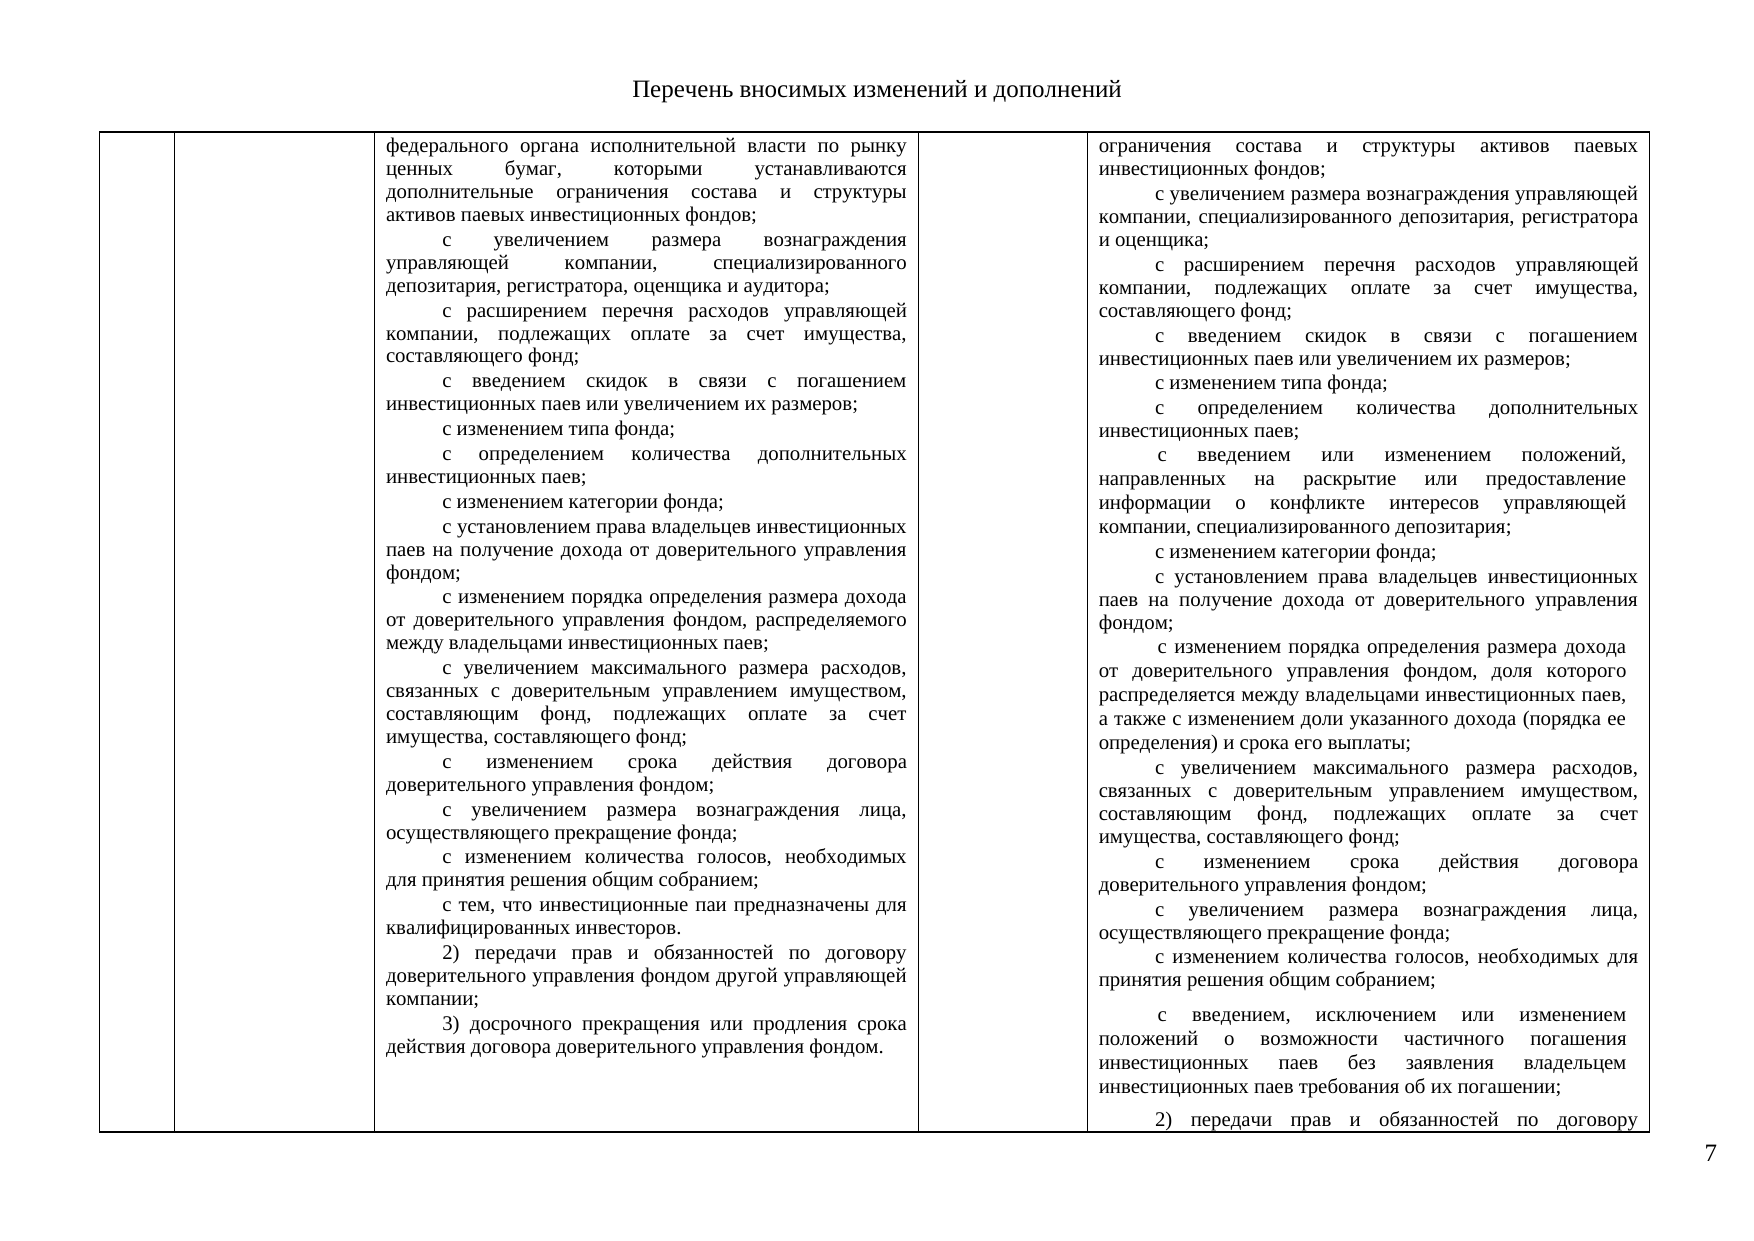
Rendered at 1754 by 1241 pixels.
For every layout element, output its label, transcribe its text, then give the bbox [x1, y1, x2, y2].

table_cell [1088, 133, 1649, 1131]
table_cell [375, 133, 918, 1131]
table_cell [919, 133, 1087, 1131]
table_cell 6 [100, 133, 174, 1131]
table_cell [175, 133, 374, 1131]
